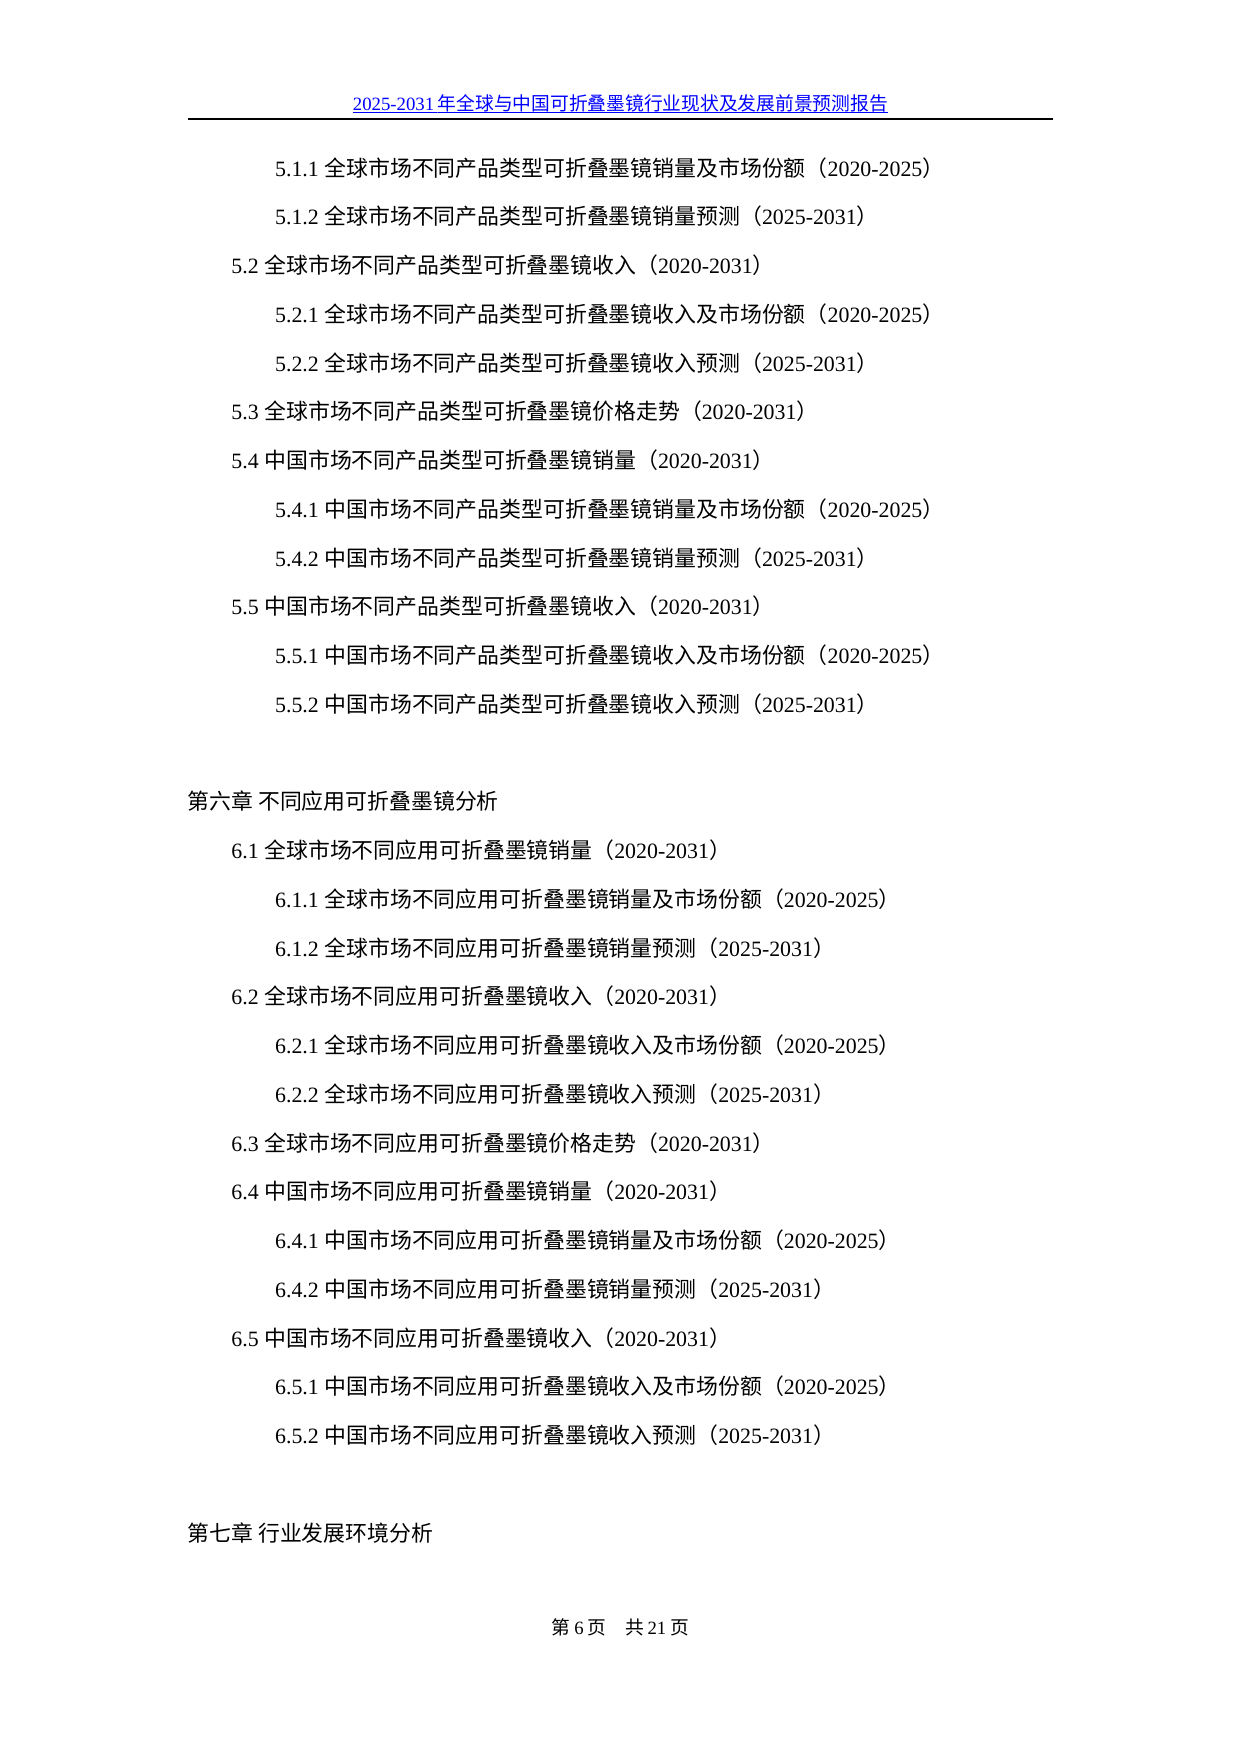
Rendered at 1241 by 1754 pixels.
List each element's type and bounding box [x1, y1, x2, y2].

text [187, 150, 1053, 1548]
